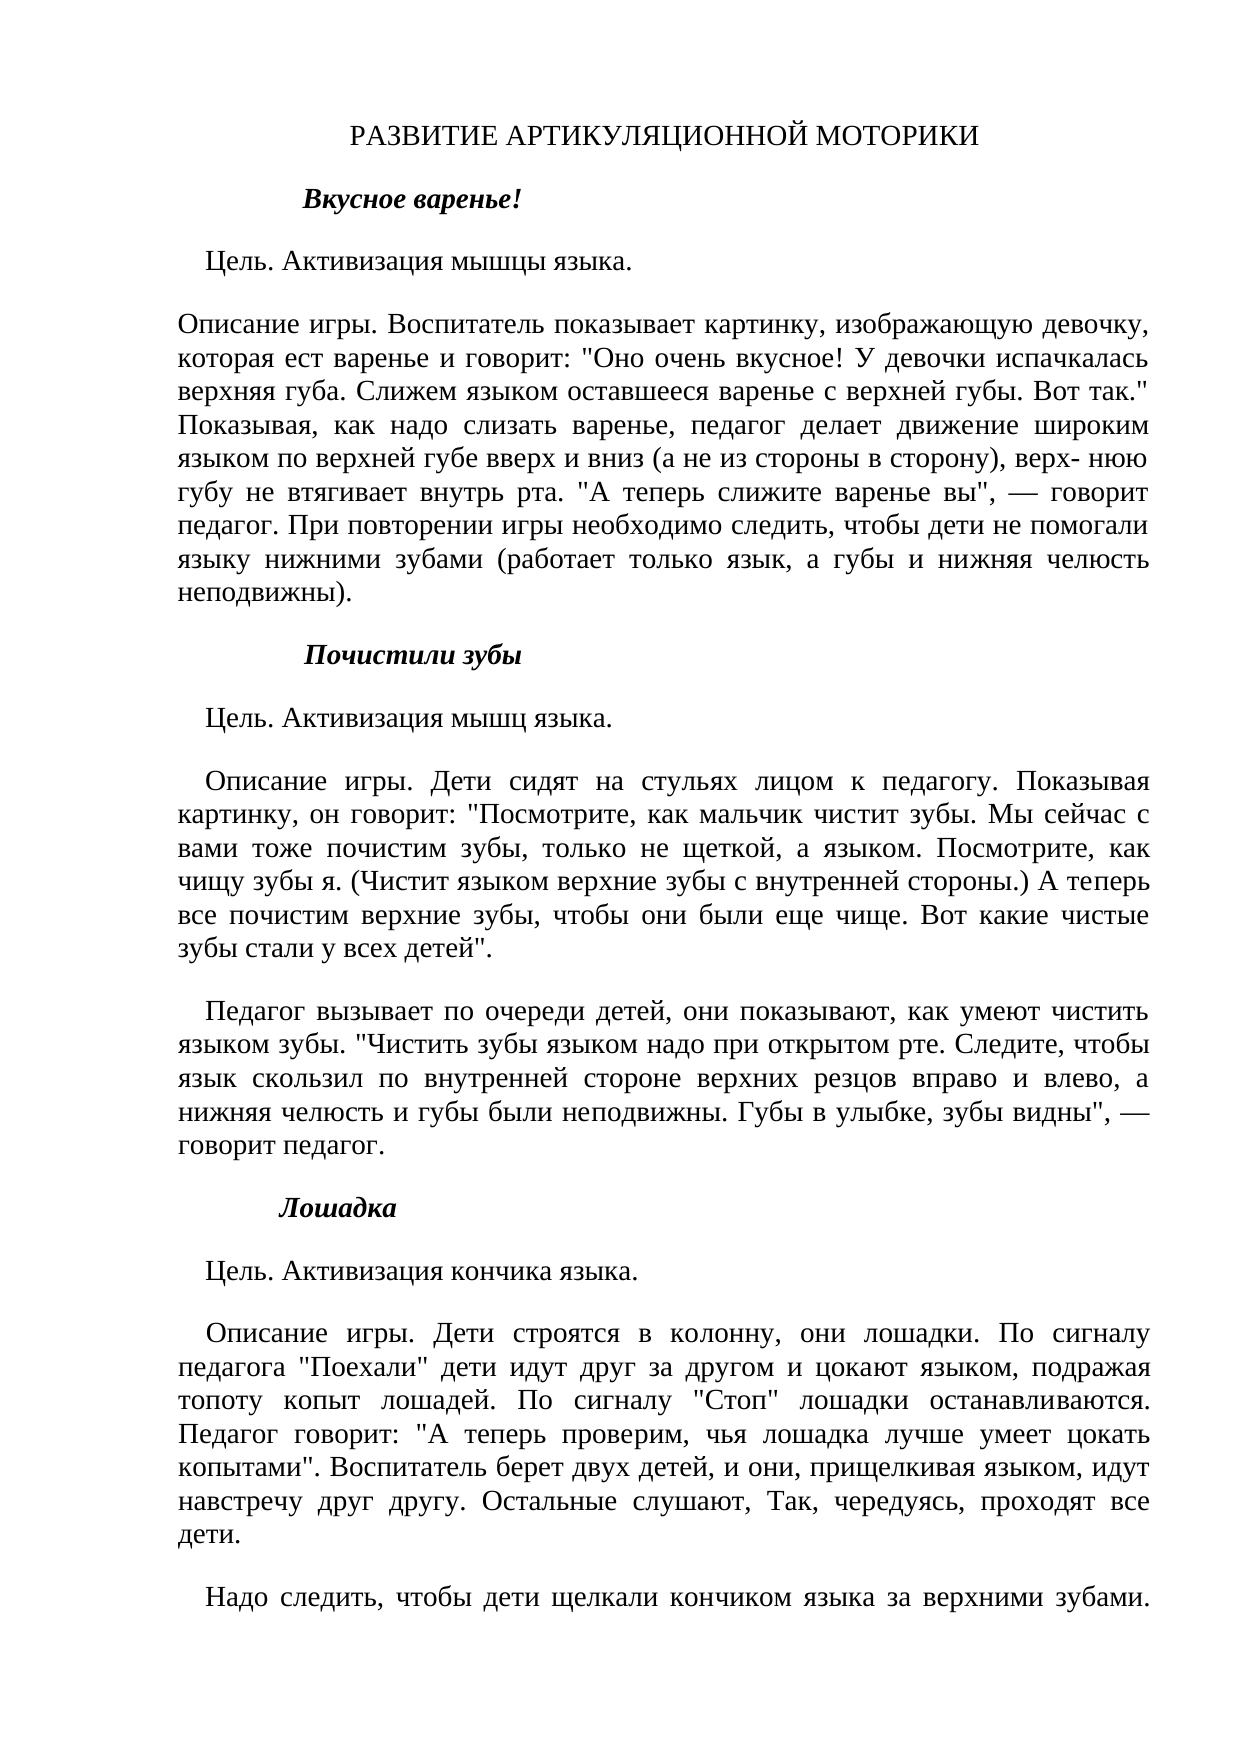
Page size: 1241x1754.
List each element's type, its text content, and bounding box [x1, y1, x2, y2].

text Лошадка [177, 1190, 1149, 1223]
text Цель. Активизация мышц языка. [205, 700, 1152, 733]
text Почистили зубы [304, 637, 1152, 671]
text Цель. Активизация кончика языка. [205, 1253, 1152, 1286]
text Описание игры. Воспитатель показывает картинку, изображающую девочку, которая ест варенье и говорит: "Оно очень вкусное! У девочки испачкалась верхняя губа. Слижем языком оставшееся варенье с верхней губы. Вот так." Показывая, как надо слизать варенье, педагог делает движение широким языком по верхней губе вверх и вниз (а не из стороны в сторону), верх- нюю губу не втягивает внутрь рта. "А теперь слижите варенье вы", — говорит педагог. При повторении игры необходимо следить, чтобы дети не помогали языку нижними зубами (работает только язык, а губы и нижняя челюсть неподвижны). [177, 306, 1149, 608]
text Цель. Активизация мышцы языка. [205, 243, 1152, 277]
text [178, 1579, 1151, 1613]
text Вкусное варенье! [302, 181, 1152, 214]
text РАЗВИТИЕ АРТИКУЛЯЦИОННОЙ МОТОРИКИ [177, 118, 1152, 152]
text Описание игры. Дети сидят на стульях лицом к педагогу. Показывая картинку, он говорит: "Посмотрите, как мальчик чистит зубы. Мы сейчас с вами тоже почистим зубы, только не щеткой, а языком. Посмотрите, как чищу зубы я. (Чистит языком верхние зубы с внутренней стороны.) А теперь все почистим верхние зубы, чтобы они были еще чище. Вот какие чистые зубы стали у всех детей". [177, 763, 1150, 964]
text Описание игры. Дети строятся в колонну, они лошадки. По сигналу педагога "Поехали" дети идут друг за другом и цокают языком, подражая топоту копыт лошадей. По сигналу "Стоп" лошадки останавливаются. Педагог говорит: "А теперь проверим, чья лошадка лучше умеет цокать копытами". Воспитатель берет двух детей, и они, прищелкивая языком, идут навстречу друг другу. Остальные слушают, Так, чередуясь, проходят все дети. [178, 1315, 1151, 1550]
text Педагог вызывает по очереди детей, они показывают, как умеют чистить языком зубы. "Чистить зубы языком надо при открытом рте. Следите, чтобы язык скользил по внутренней стороне верхних резцов вправо и влево, а нижняя челюсть и губы были неподвижны. Губы в улыбке, зубы видны", — говорит педагог. [178, 993, 1150, 1161]
